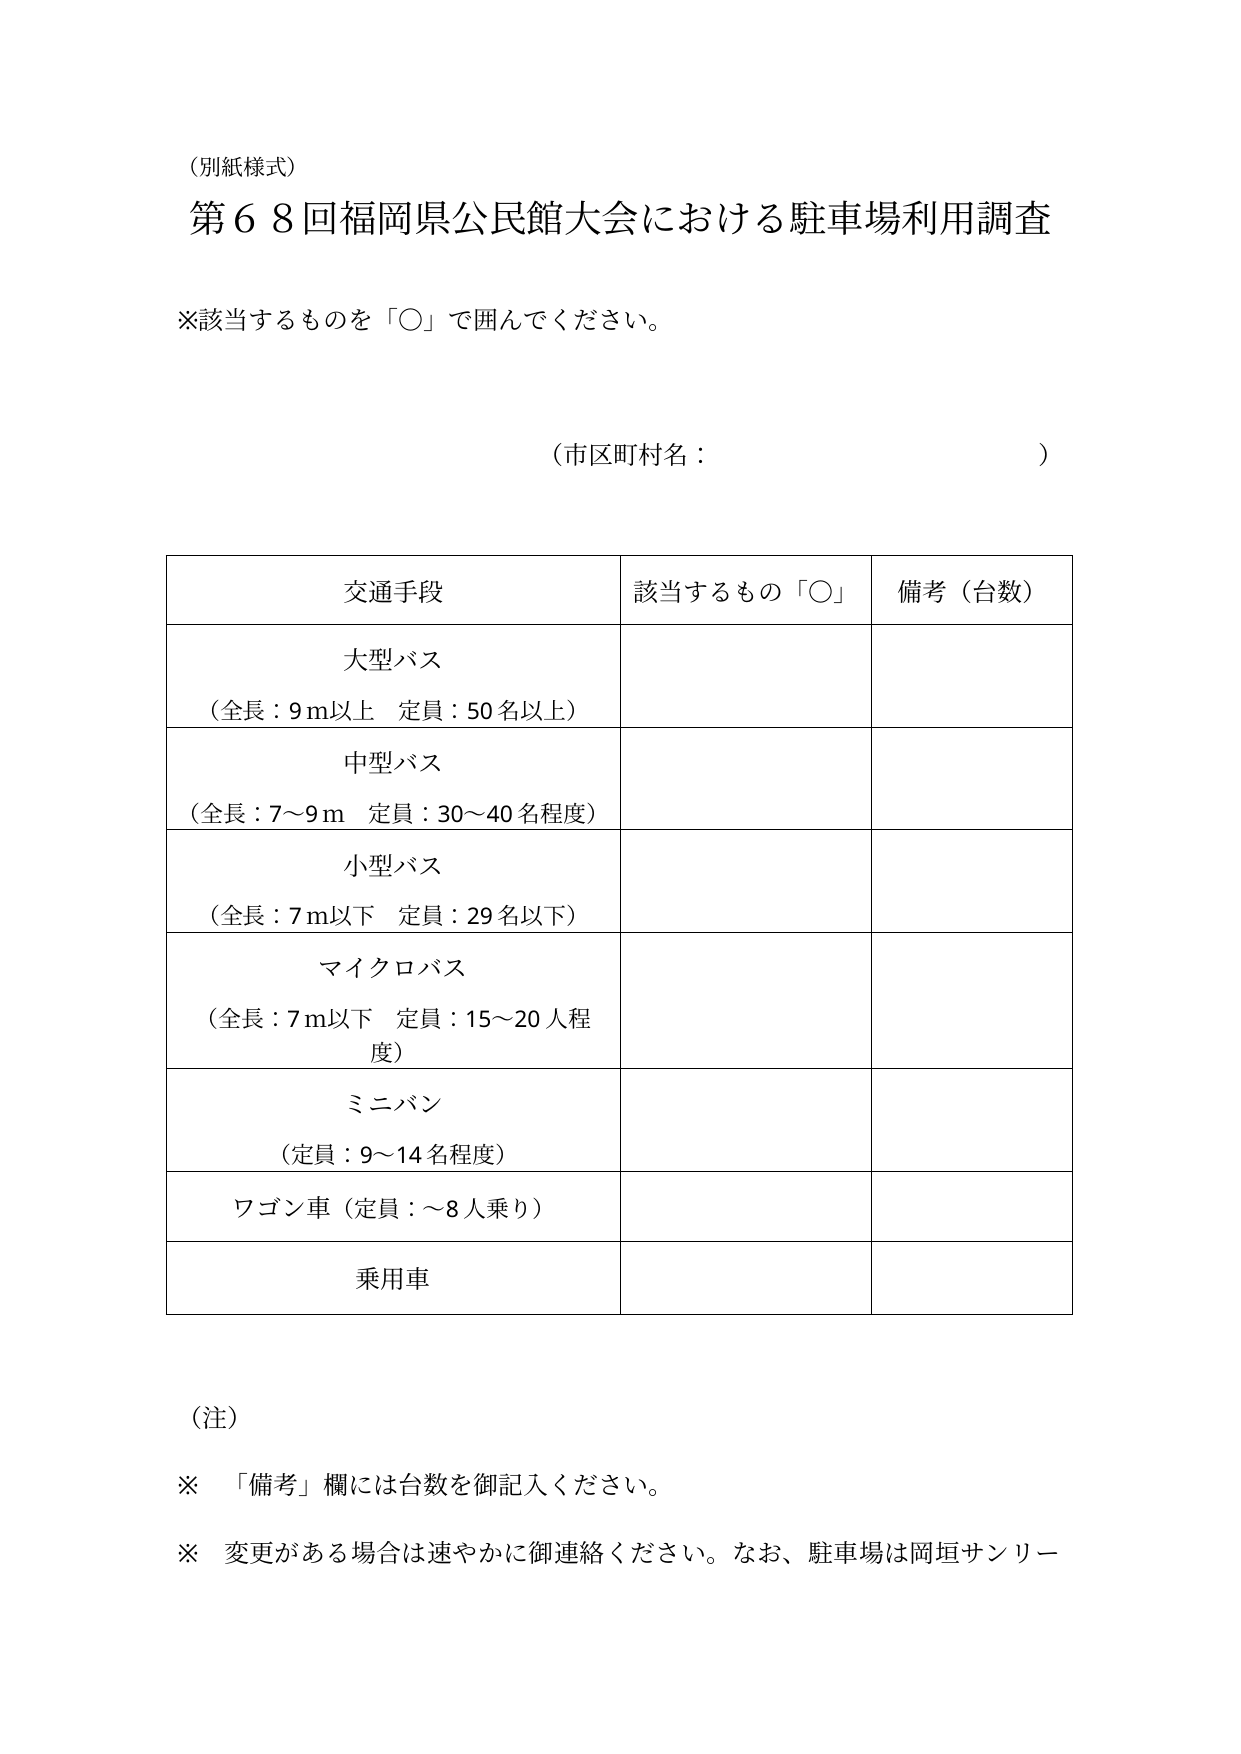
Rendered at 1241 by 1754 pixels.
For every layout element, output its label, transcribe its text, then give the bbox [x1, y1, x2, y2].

table_header 備考（台数） [872, 556, 1072, 624]
table_cell [872, 1172, 1072, 1241]
table_cell [621, 728, 871, 829]
table_cell [872, 933, 1072, 1068]
table_cell [621, 625, 871, 727]
table_header 交通手段 [167, 556, 620, 624]
table_cell 中型バス （全長：7～9ｍ 定員：30～40名程度） [167, 728, 620, 829]
text （別紙様式） [177, 149, 1063, 183]
text （市区町村名： ） [177, 420, 1063, 488]
text ※ 「備考」欄には台数を御記入ください。 [177, 1450, 1063, 1518]
table_cell [872, 625, 1072, 727]
table_cell [621, 1242, 871, 1314]
table_cell [621, 830, 871, 932]
table_cell ワゴン車（定員：～8人乗り） [167, 1172, 620, 1241]
table_cell [872, 728, 1072, 829]
table_cell ミニバン （定員：9～14名程度） [167, 1069, 620, 1171]
text 第６８回福岡県公民館大会における駐車場利用調査 [177, 183, 1063, 251]
table_cell マイクロバス （全長：7ｍ以下 定員：15～20人程度） [167, 933, 620, 1068]
table_cell [621, 1172, 871, 1241]
table_header 該当するもの「〇」 [621, 556, 871, 624]
text ※該当するものを「〇」で囲んでください。 [177, 284, 1063, 352]
table_cell [872, 830, 1072, 932]
table_cell [621, 933, 871, 1068]
table_cell 乗用車 [167, 1242, 620, 1314]
text （注） [177, 1382, 1063, 1450]
table_cell [872, 1242, 1072, 1314]
table_cell [621, 1069, 871, 1171]
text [177, 1518, 1063, 1586]
table_cell [872, 1069, 1072, 1171]
table_cell 小型バス （全長：7ｍ以下 定員：29名以下） [167, 830, 620, 932]
table_cell 大型バス （全長：9ｍ以上 定員：50名以上） [167, 625, 620, 727]
